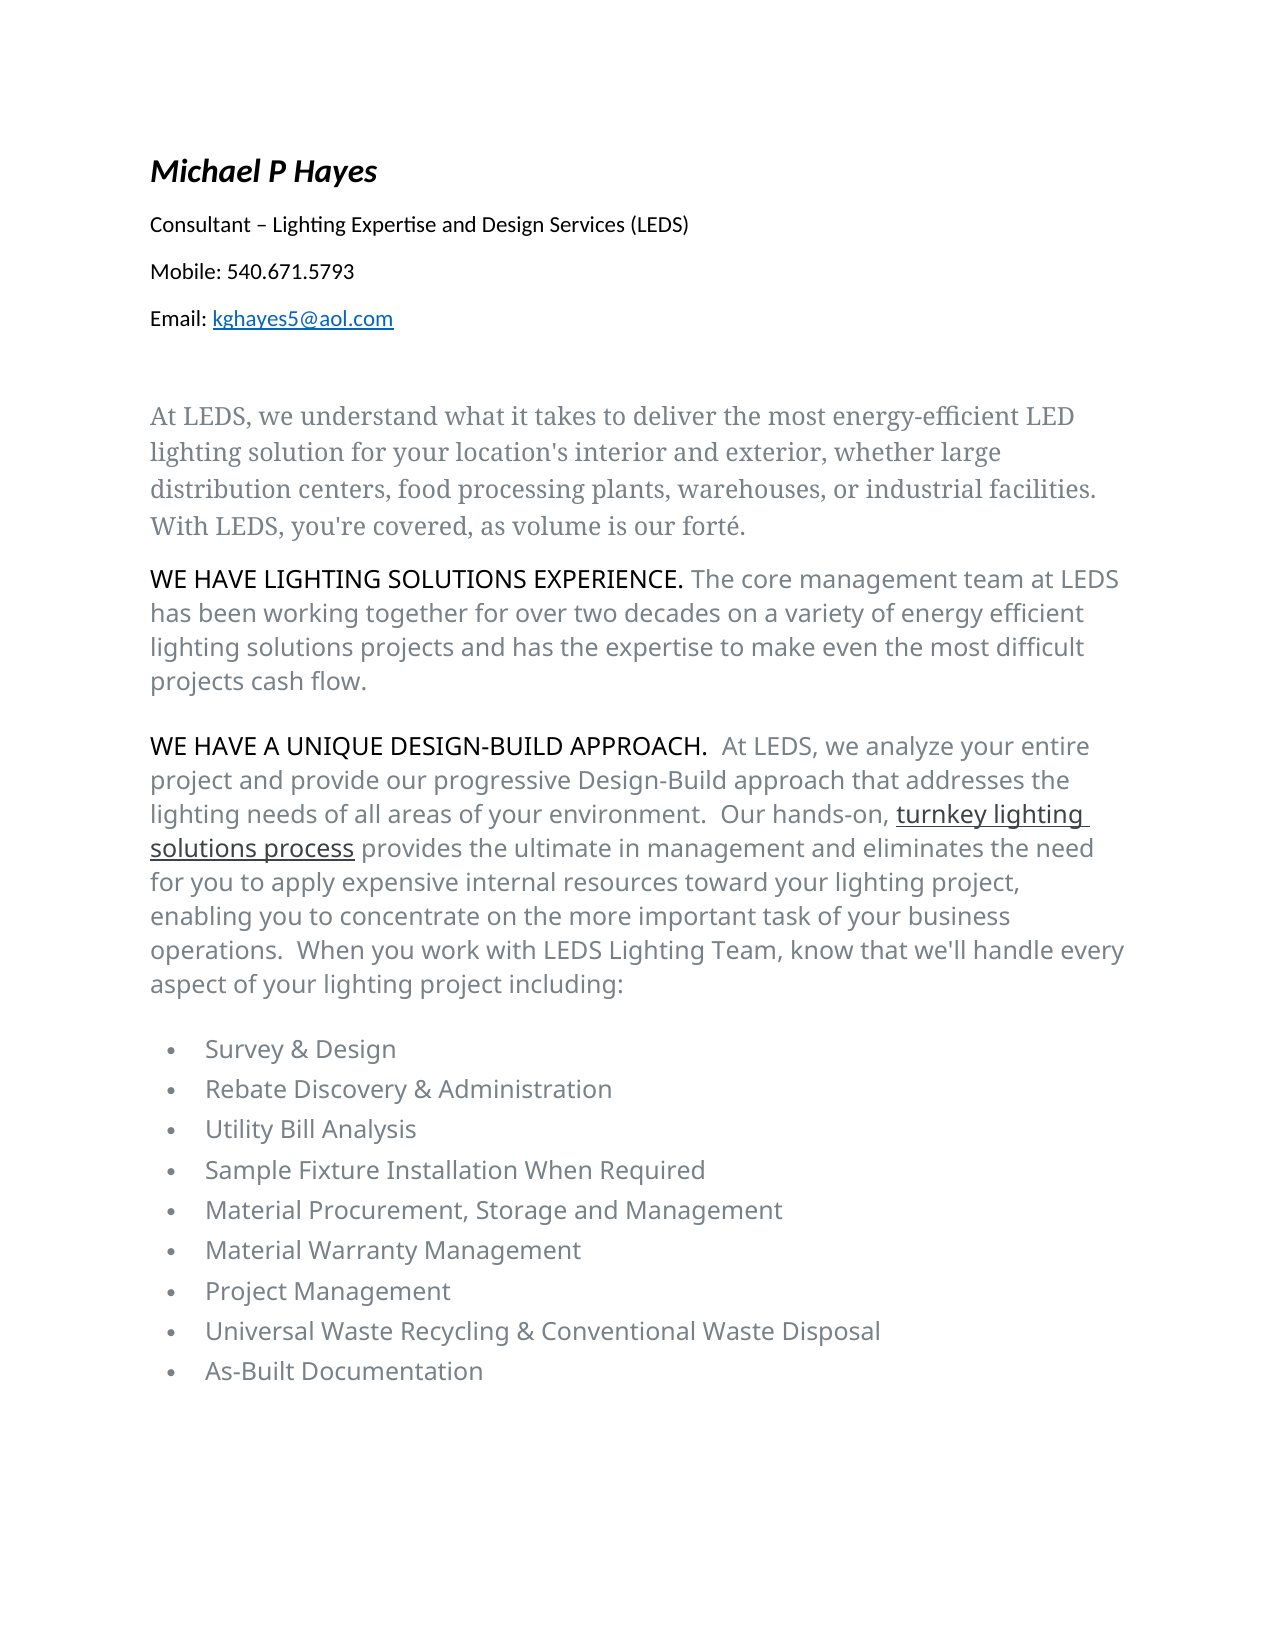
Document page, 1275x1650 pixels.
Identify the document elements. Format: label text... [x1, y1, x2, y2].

text WE HAVE A UNIQUE DESIGN-BUILD APPROACH. At LEDS, we analyze your entire project and provide our progressive Design-Build approach that addresses the lighting needs of all areas of your environment. Our hands-on, turnkey lighting solutions process provides the ultimate in management and eliminates the need for you to apply expensive internal resources toward your lighting project, enabling you to concentrate on the more important task of your business operations. When you work with LEDS Lighting Team, know that we'll handle every aspect of your lighting project including: [150, 728, 1125, 1001]
list Project Management [167, 1273, 1125, 1307]
list Sample Fixture Installation When Required [167, 1152, 1125, 1186]
text Mobile: 540.671.5793 [150, 257, 1125, 286]
text WE HAVE LIGHTING SOLUTIONS EXPERIENCE. The core management team at LEDS has been working together for over two decades on a variety of energy efficient lighting solutions projects and has the expertise to make even the most difficult projects cash flow. [150, 562, 1125, 698]
list Material Procurement, Storage and Management [167, 1193, 1125, 1227]
list Utility Bill Analysis [167, 1112, 1125, 1146]
list Material Warranty Management [167, 1233, 1125, 1267]
text Consultant – Lighting Expertise and Design Services (LEDS) [150, 211, 1125, 239]
list Universal Waste Recycling & Conventional Waste Disposal [167, 1314, 1125, 1348]
list Rebate Discovery & Administration [167, 1072, 1125, 1106]
text Email: kghayes5@aol.com [150, 304, 1125, 332]
text Michael P Hayes [150, 150, 1125, 191]
list As-Built Documentation [167, 1354, 1125, 1388]
list Survey & Design [167, 1031, 1125, 1066]
text At LEDS, we understand what it takes to deliver the most energy-efficient LED lighting solution for your location's interior and exterior, whether large distribution centers, food processing plants, warehouses, or industrial facilities. With LEDS, you're covered, as volume is our forté. [150, 398, 1125, 542]
